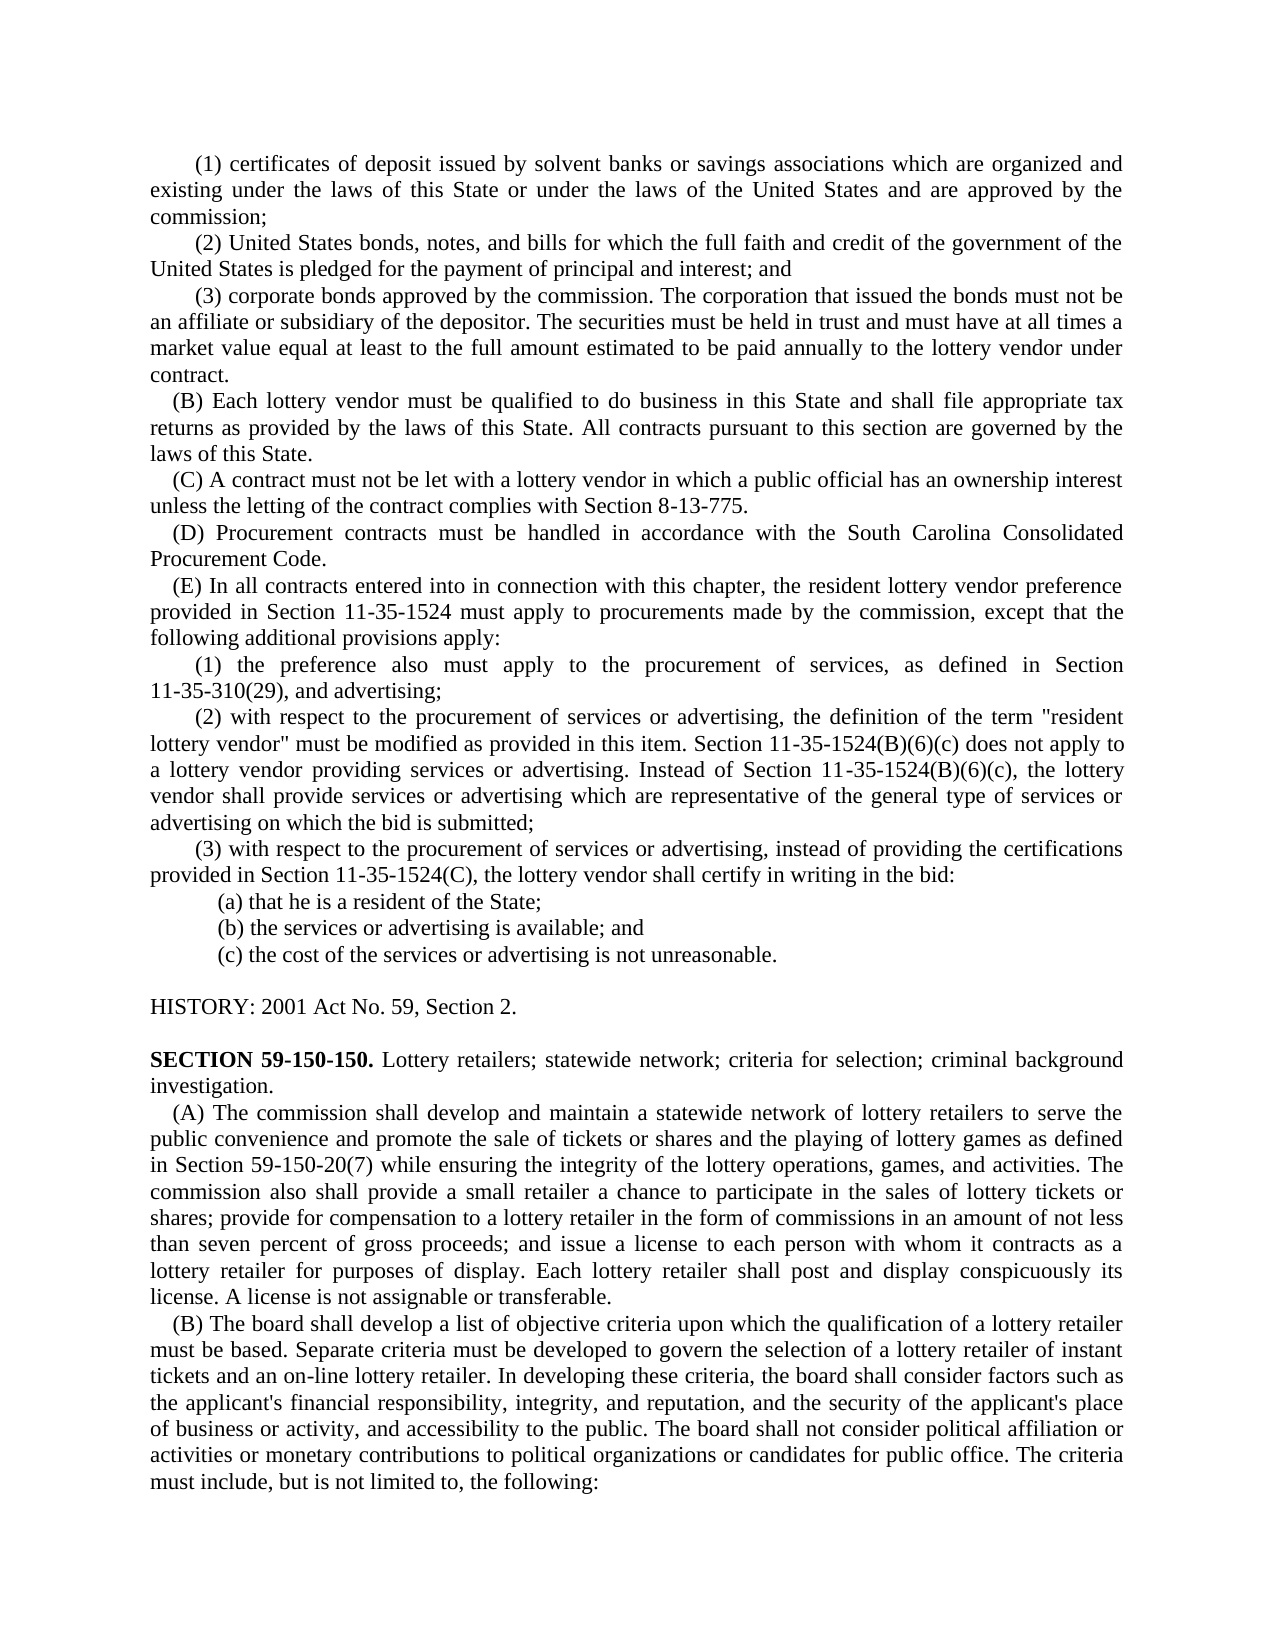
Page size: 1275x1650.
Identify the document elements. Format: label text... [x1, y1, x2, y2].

text (3) with respect to the procurement of services or advertising, instead of providing the certifications provided in Section 11-35-1524(C), the lottery vendor shall certify in writing in the bid: [150, 835, 1125, 888]
text (E) In all contracts entered into in connection with this chapter, the resident lottery vendor preference provided in Section 11-35-1524 must apply to procurements made by the commission, except that the following additional provisions apply: [150, 572, 1125, 651]
text (2) with respect to the procurement of services or advertising, the definition of the term "resident lottery vendor" must be modified as provided in this item. Section 11-35-1524(B)(6)(c) does not apply to a lottery vendor providing services or advertising. Instead of Section 11-35-1524(B)(6)(c), the lottery vendor shall provide services or advertising which are representative of the general type of services or advertising on which the bid is submitted; [150, 703, 1125, 835]
text (1) the preference also must apply to the procurement of services, as defined in Section 11-35-310(29), and advertising; [150, 651, 1125, 703]
text (a) that he is a resident of the State; [150, 888, 1125, 914]
text (C) A contract must not be let with a lottery vendor in which a public official has an ownership interest unless the letting of the contract complies with Section 8-13-775. [150, 466, 1125, 519]
text HISTORY: 2001 Act No. 59, Section 2. [150, 993, 1125, 1020]
text (1) certificates of deposit issued by solvent banks or savings associations which are organized and existing under the laws of this State or under the laws of the United States and are approved by the commission; [150, 150, 1125, 229]
text (A) The commission shall develop and maintain a statewide network of lottery retailers to serve the public convenience and promote the sale of tickets or shares and the playing of lottery games as defined in Section 59-150-20(7) while ensuring the integrity of the lottery operations, games, and activities. The commission also shall provide a small retailer a chance to participate in the sales of lottery tickets or shares; provide for compensation to a lottery retailer in the form of commissions in an amount of not less than seven percent of gross proceeds; and issue a license to each person with whom it contracts as a lottery retailer for purposes of display. Each lottery retailer shall post and display conspicuously its license. A license is not assignable or transferable. [150, 1099, 1125, 1309]
text (D) Procurement contracts must be handled in accordance with the South Carolina Consolidated Procurement Code. [150, 519, 1125, 572]
text (B) Each lottery vendor must be qualified to do business in this State and shall file appropriate tax returns as provided by the laws of this State. All contracts pursuant to this section are governed by the laws of this State. [150, 387, 1125, 466]
text (3) corporate bonds approved by the commission. The corporation that issued the bonds must not be an affiliate or subsidiary of the depositor. The securities must be held in trust and must have at all times a market value equal at least to the full amount estimated to be paid annually to the lottery vendor under contract. [150, 282, 1125, 387]
text (B) The board shall develop a list of objective criteria upon which the qualification of a lottery retailer must be based. Separate criteria must be developed to govern the selection of a lottery retailer of instant tickets and an on-line lottery retailer. In developing these criteria, the board shall consider factors such as the applicant's financial responsibility, integrity, and reputation, and the security of the applicant's place of business or activity, and accessibility to the public. The board shall not consider political affiliation or activities or monetary contributions to political organizations or candidates for public office. The criteria must include, but is not limited to, the following: [150, 1309, 1125, 1494]
text (c) the cost of the services or advertising is not unreasonable. [150, 941, 1125, 967]
text SECTION 59-150-150. Lottery retailers; statewide network; criteria for selection; criminal background investigation. [150, 1046, 1125, 1099]
text (2) United States bonds, notes, and bills for which the full faith and credit of the government of the United States is pledged for the payment of principal and interest; and [150, 229, 1125, 282]
text (b) the services or advertising is available; and [150, 914, 1125, 941]
